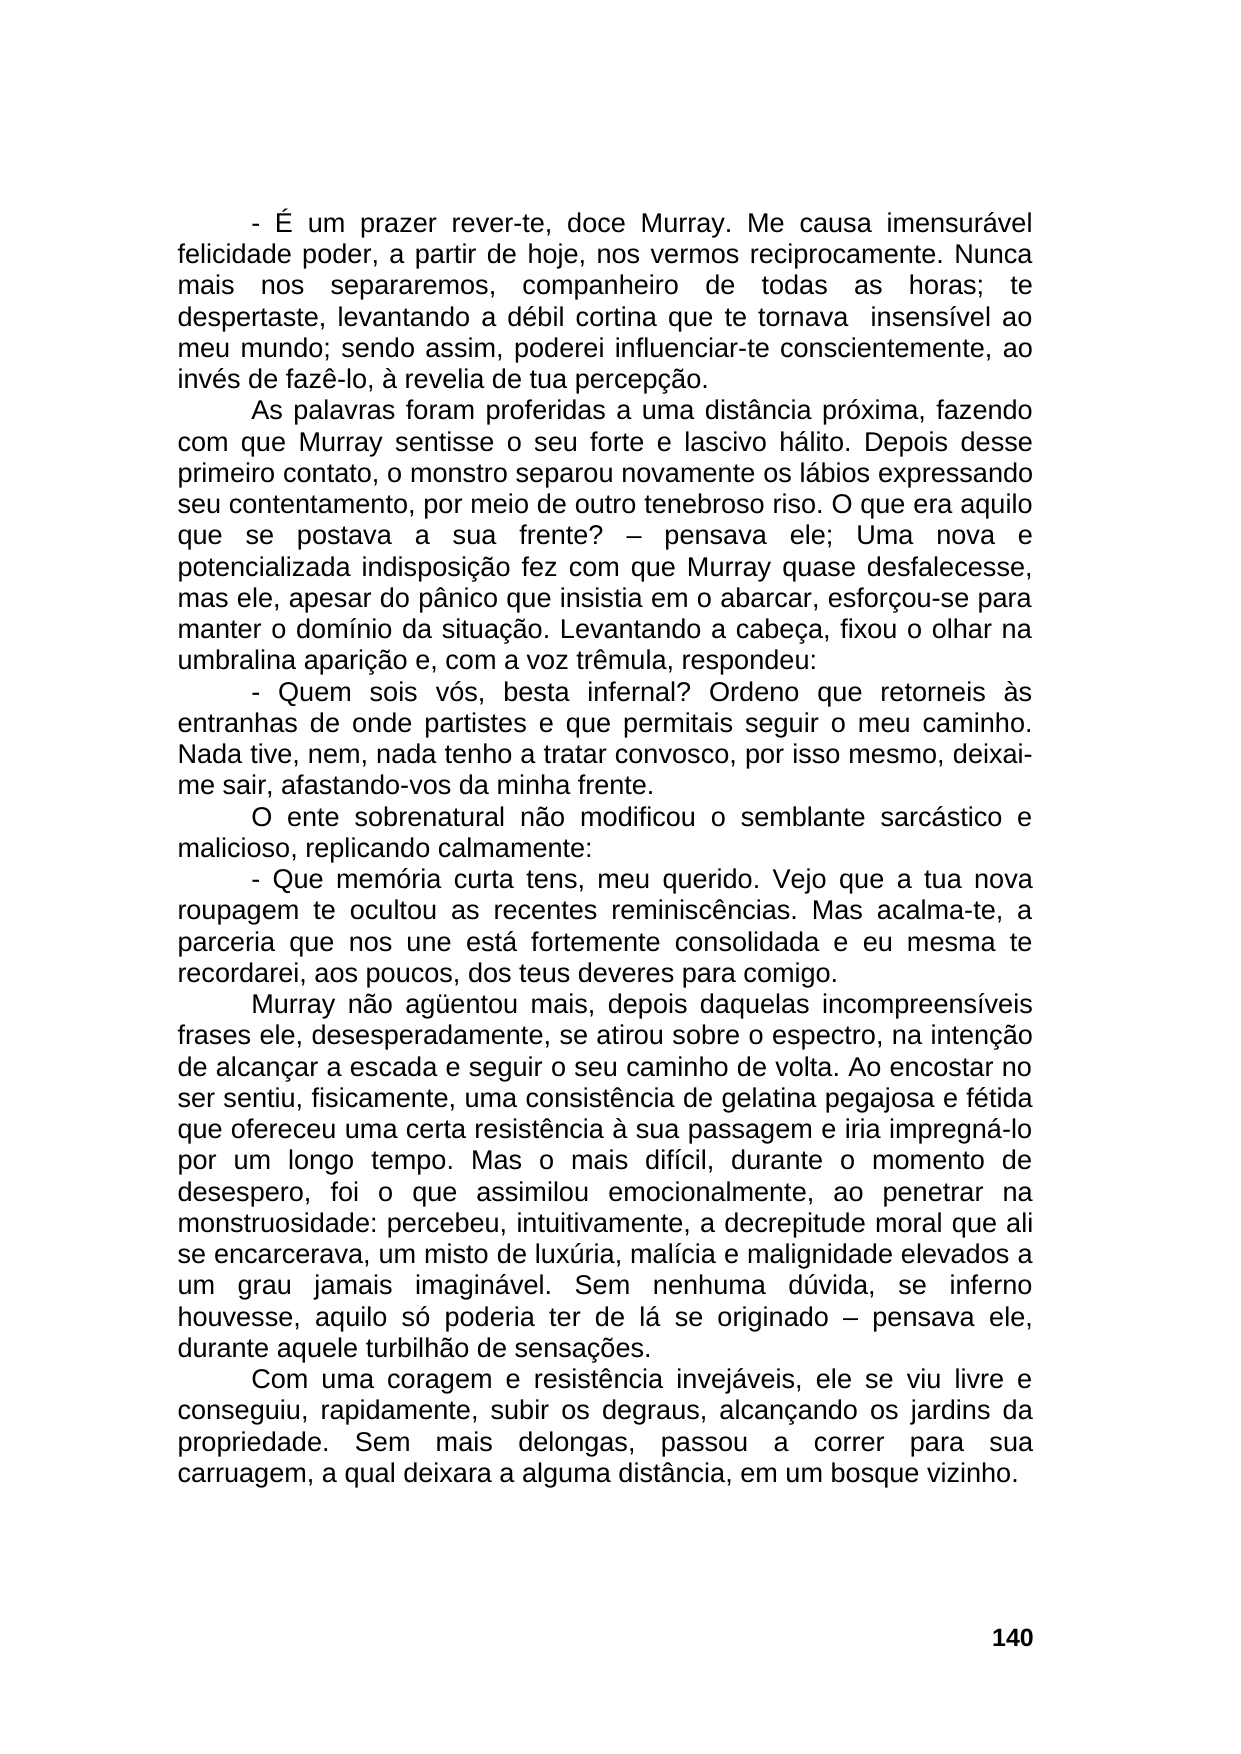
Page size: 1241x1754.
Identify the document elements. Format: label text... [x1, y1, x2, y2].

text - É um prazer rever-te, doce Murray. Me causa imensurável felicidade poder, a partir de hoje, nos vermos reciprocamente. Nunca mais nos separaremos, companheiro de todas as horas; te despertaste, levantando a débil cortina que te tornava insensível ao meu mundo; sendo assim, poderei influenciar-te conscientemente, ao invés de fazê-lo, à revelia de tua percepção. [177, 207, 1033, 394]
text - Que memória curta tens, meu querido. Vejo que a tua nova roupagem te ocultou as recentes reminiscências. Mas acalma-te, a parceria que nos une está fortemente consolidada e eu mesma te recordarei, aos poucos, dos teus deveres para comigo. [177, 863, 1033, 988]
text - Quem sois vós, besta infernal? Ordeno que retorneis às entranhas de onde partistes e que permitais seguir o meu caminho. Nada tive, nem, nada tenho a tratar convosco, por isso mesmo, deixai-me sair, afastando-vos da minha frente. [177, 676, 1033, 801]
text O ente sobrenatural não modificou o semblante sarcástico e malicioso, replicando calmamente: [177, 801, 1033, 863]
text Murray não agüentou mais, depois daquelas incompreensíveis frases ele, desesperadamente, se atirou sobre o espectro, na intenção de alcançar a escada e seguir o seu caminho de volta. Ao encostar no ser sentiu, fisicamente, uma consistência de gelatina pegajosa e fétida que ofereceu uma certa resistência à sua passagem e iria impregná-lo por um longo tempo. Mas o mais difícil, durante o momento de desespero, foi o que assimilou emocionalmente, ao penetrar na monstruosidade: percebeu, intuitivamente, a decrepitude moral que ali se encarcerava, um misto de luxúria, malícia e malignidade elevados a um grau jamais imaginável. Sem nenhuma dúvida, se inferno houvesse, aquilo só poderia ter de lá se originado – pensava ele, durante aquele turbilhão de sensações. [177, 988, 1033, 1363]
text As palavras foram proferidas a uma distância próxima, fazendo com que Murray sentisse o seu forte e lascivo hálito. Depois desse primeiro contato, o monstro separou novamente os lábios expressando seu contentamento, por meio de outro tenebroso riso. O que era aquilo que se postava a sua frente? – pensava ele; Uma nova e potencializada indisposição fez com que Murray quase desfalecesse, mas ele, apesar do pânico que insistia em o abarcar, esforçou-se para manter o domínio da situação. Levantando a cabeça, fixou o olhar na umbralina aparição e, com a voz trêmula, respondeu: [177, 394, 1033, 676]
text Com uma coragem e resistência invejáveis, ele se viu livre e conseguiu, rapidamente, subir os degraus, alcançando os jardins da propriedade. Sem mais delongas, passou a correr para sua carruagem, a qual deixara a alguma distância, em um bosque vizinho. [177, 1363, 1033, 1488]
